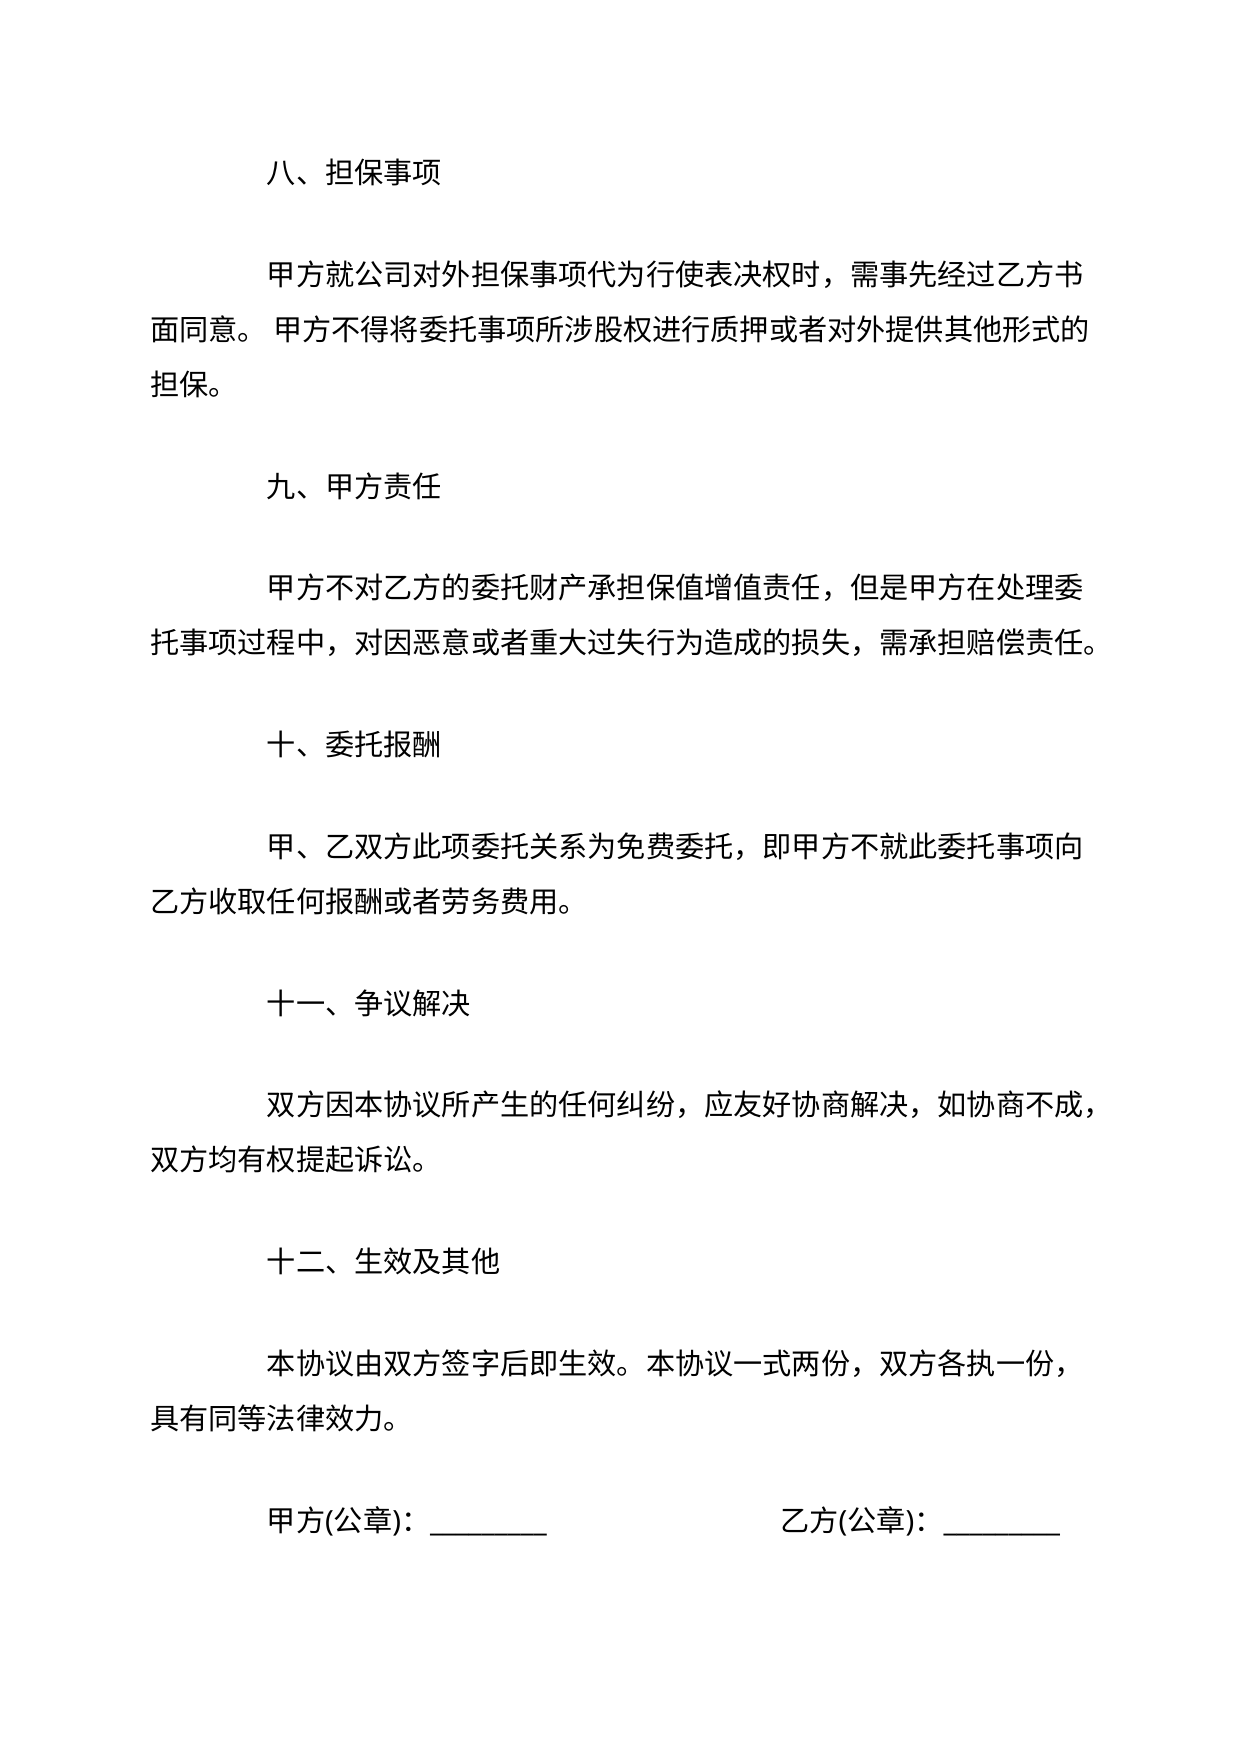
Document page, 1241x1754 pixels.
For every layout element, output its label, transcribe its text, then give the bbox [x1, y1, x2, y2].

text 本协议由双方签字后即生效。本协议一式两份，双方各执一份，具有同等法律效力。 [150, 1340, 1090, 1438]
text 甲方不对乙方的委托财产承担保值增值责任，但是甲方在处理委托事项过程中，对因恶意或者重大过失行为造成的损失，需承担赔偿责任。 [150, 565, 1090, 662]
text 双方因本协议所产生的任何纠纷，应友好协商解决，如协商不成，双方均有权提起诉讼。 [150, 1082, 1090, 1179]
text 十、委托报酬 [150, 722, 1090, 764]
text 八、担保事项 [150, 150, 1090, 192]
text 甲方(公章)：_________ 乙方(公章)：_________ [150, 1497, 1090, 1539]
text 甲方就公司对外担保事项代为行使表决权时，需事先经过乙方书面同意。 甲方不得将委托事项所涉股权进行质押或者对外提供其他形式的担保。 [150, 252, 1090, 404]
text 甲、乙双方此项委托关系为免费委托，即甲方不就此委托事项向乙方收取任何报酬或者劳务费用。 [150, 823, 1090, 921]
text 十二、生效及其他 [150, 1239, 1090, 1281]
text 九、甲方责任 [150, 463, 1090, 506]
text 十一、争议解决 [150, 980, 1090, 1022]
